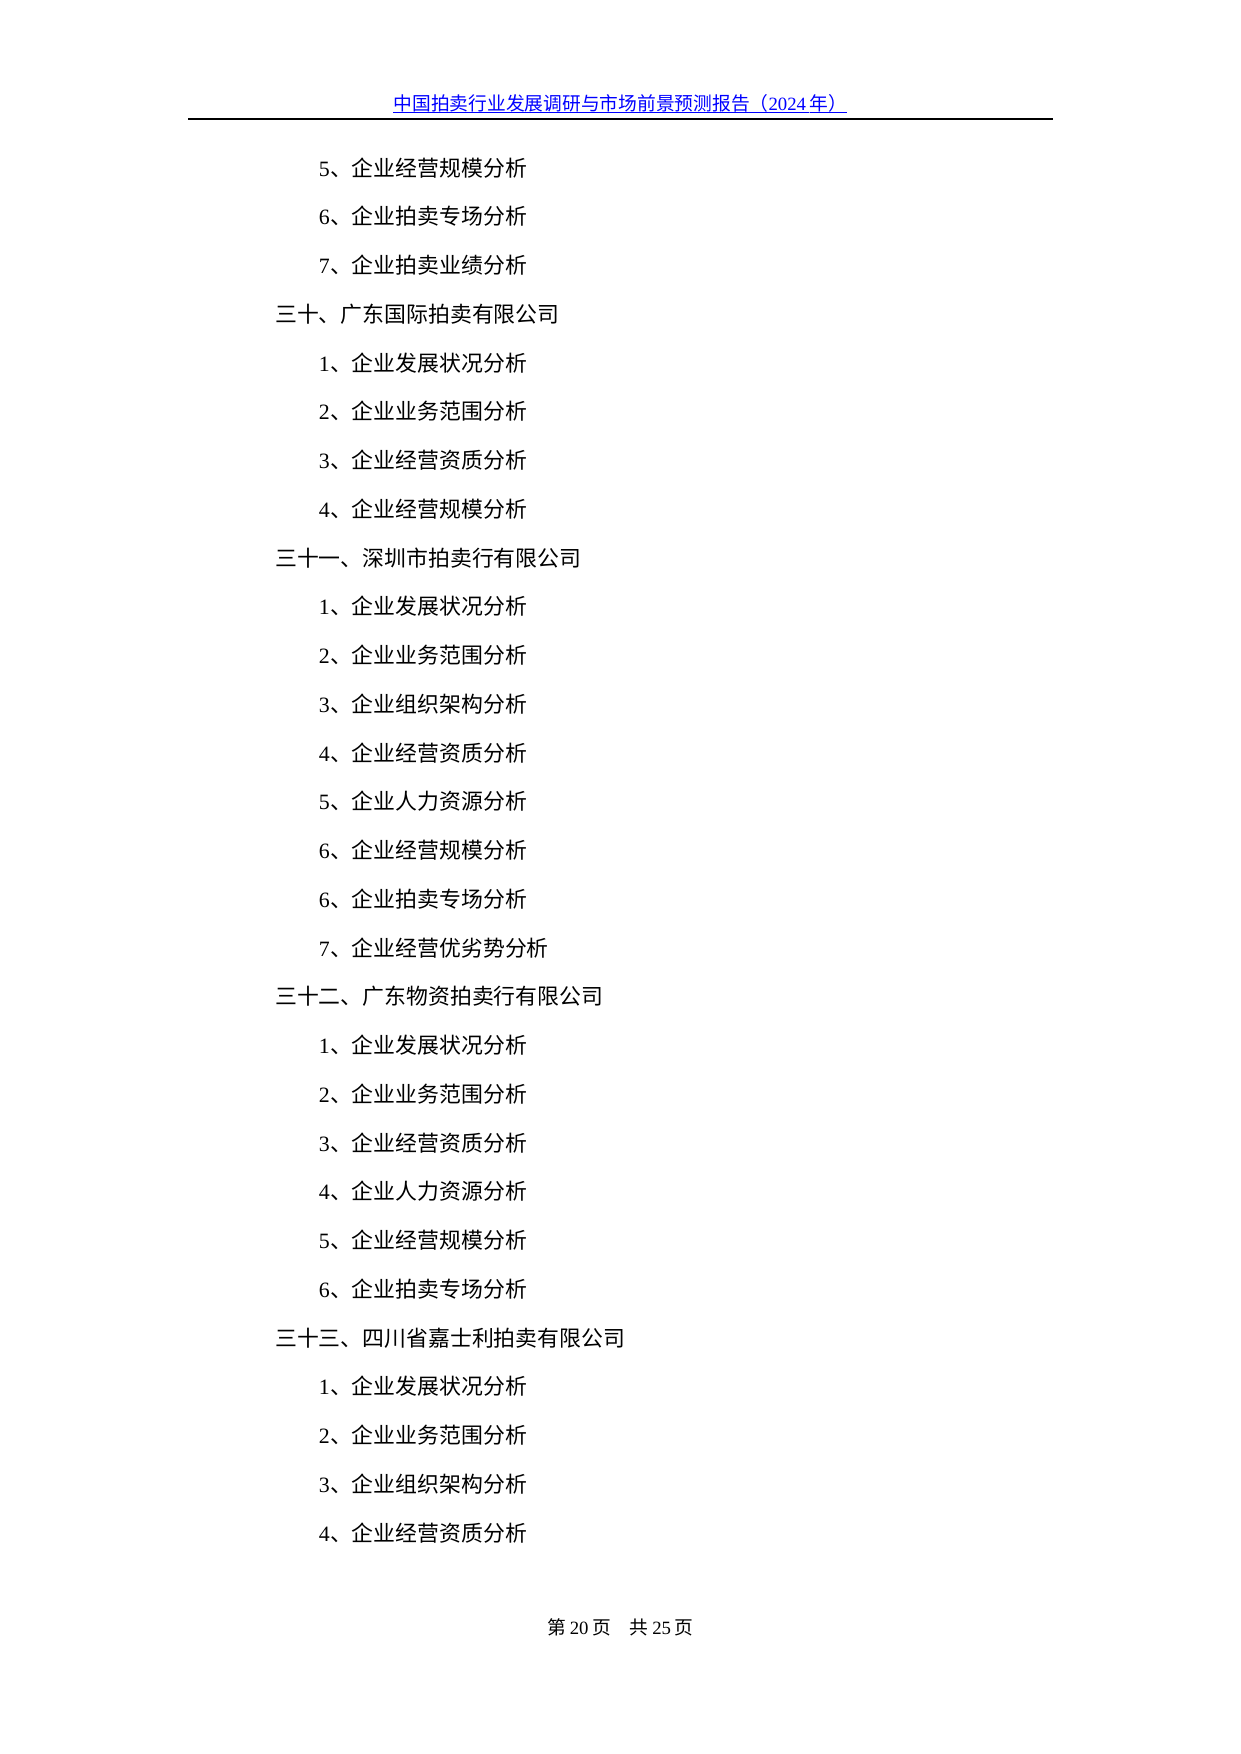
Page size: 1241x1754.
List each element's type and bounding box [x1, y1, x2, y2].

text [187, 150, 1053, 1548]
